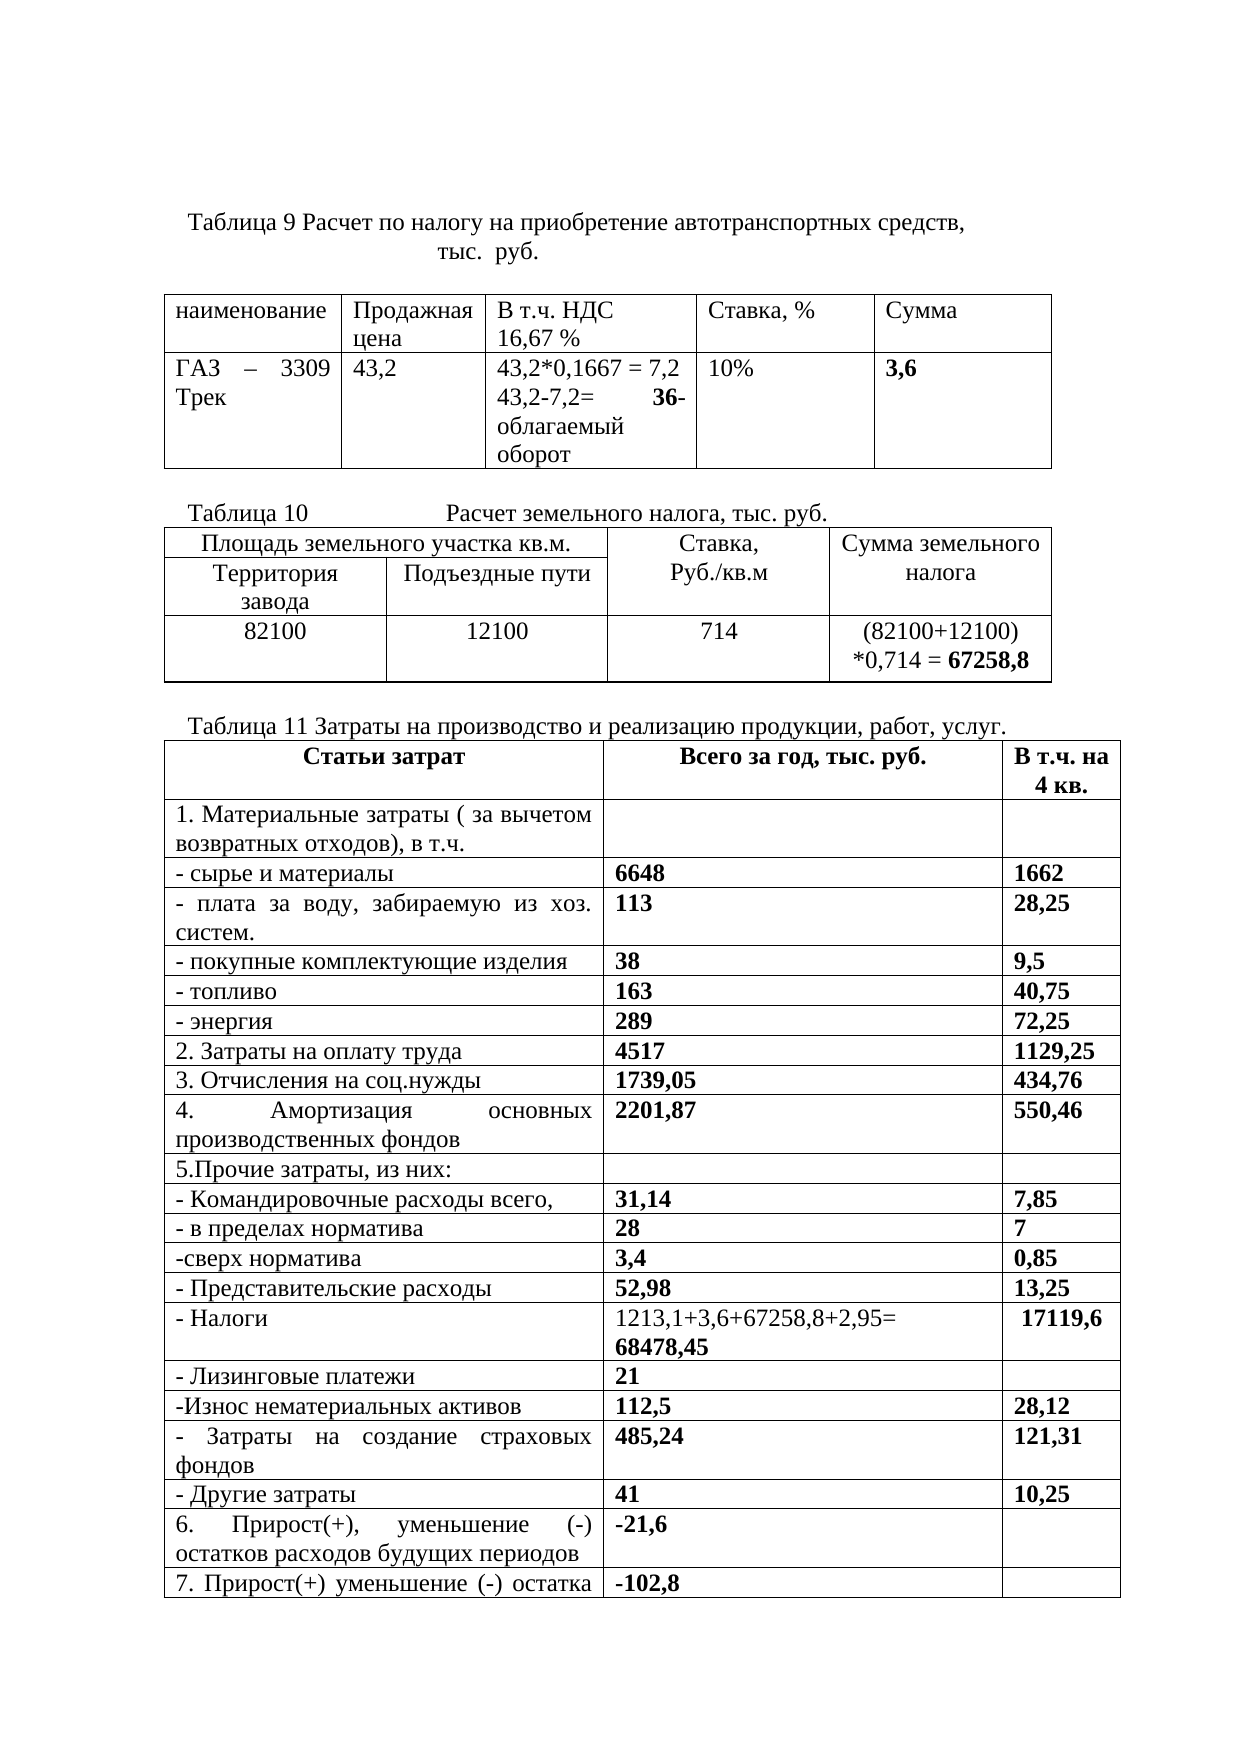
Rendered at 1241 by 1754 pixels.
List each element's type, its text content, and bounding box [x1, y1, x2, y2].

table_cell [604, 800, 1002, 857]
text Таблица 10 Расчет земельного налога, тыс. руб. [187, 498, 1053, 527]
table_cell -21,6 [604, 1509, 1002, 1567]
table_header наименование [165, 295, 341, 352]
table_cell 485,24 [604, 1421, 1002, 1478]
table_cell 4517 [604, 1036, 1002, 1064]
table_cell 28 [604, 1214, 1002, 1242]
table_cell 17119,6 [1003, 1303, 1120, 1360]
table_cell - Лизинговые платежи [165, 1361, 603, 1390]
table_cell - Командировочные расходы всего, [165, 1184, 603, 1212]
table_cell [604, 1154, 1002, 1183]
table_cell 9,5 [1003, 946, 1120, 975]
table_cell 28,12 [1003, 1391, 1120, 1420]
table_cell 13,25 [1003, 1273, 1120, 1302]
table_cell - Другие затраты [165, 1480, 603, 1508]
text Таблица 11 Затраты на производство и реализацию продукции, работ, услуг. [187, 711, 1053, 740]
table_cell 40,75 [1003, 976, 1120, 1005]
table_header В т.ч. на 4 кв. [1003, 741, 1120, 798]
table_cell 3. Отчисления на соц.нужды [165, 1066, 603, 1094]
table_cell -102,8 [604, 1568, 1002, 1597]
table_cell 5.Прочие затраты, из них: [165, 1154, 603, 1183]
table_cell 52,98 [604, 1273, 1002, 1302]
table_cell 41 [604, 1480, 1002, 1508]
table_cell 12100 [387, 616, 607, 681]
table_cell 6. Прирост(+), уменьшение (-) остатков расходов будущих периодов [165, 1509, 603, 1567]
table_cell 1. Материальные затраты ( за вычетом возвратных отходов), в т.ч. [165, 800, 603, 857]
table_cell 1213,1+3,6+67258,8+2,95= 68478,45 [604, 1303, 1002, 1360]
table_cell -Износ нематериальных активов [165, 1391, 603, 1420]
table_cell 0,85 [1003, 1243, 1120, 1272]
table_header Площадь земельного участка кв.м. [165, 528, 607, 557]
table_cell 10,25 [1003, 1480, 1120, 1508]
table_cell 2201,87 [604, 1095, 1002, 1153]
table_header Продажная цена [342, 295, 485, 352]
table_cell 3,4 [604, 1243, 1002, 1272]
table_header В т.ч. НДС 16,67 % [486, 295, 696, 352]
table_cell - покупные комплектующие изделия [165, 946, 603, 975]
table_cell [165, 1568, 603, 1597]
text тыс. руб. [187, 236, 1053, 265]
table_cell 2. Затраты на оплату труда [165, 1036, 603, 1064]
table_cell - Представительские расходы [165, 1273, 603, 1302]
table_cell 7 [1003, 1214, 1120, 1242]
table_cell Территория завода [165, 558, 386, 615]
table_cell 38 [604, 946, 1002, 975]
table_cell - Затраты на создание страховых фондов [165, 1421, 603, 1478]
table_cell 163 [604, 976, 1002, 1005]
table_cell 7,85 [1003, 1184, 1120, 1212]
table_cell - сырье и материалы [165, 858, 603, 887]
table_cell 112,5 [604, 1391, 1002, 1420]
table_cell 550,46 [1003, 1095, 1120, 1153]
table_cell 434,76 [1003, 1066, 1120, 1094]
table_header Сумма [875, 295, 1051, 352]
table_cell - плата за воду, забираемую из хоз. систем. [165, 888, 603, 945]
table_cell [1003, 1154, 1120, 1183]
table_cell 31,14 [604, 1184, 1002, 1212]
table_cell 1129,25 [1003, 1036, 1120, 1064]
table_cell 21 [604, 1361, 1002, 1390]
table_cell 28,25 [1003, 888, 1120, 945]
table_header Сумма земельного налога [830, 528, 1051, 615]
table_cell (82100+12100) *0,714 = 67258,8 [830, 616, 1051, 681]
table_cell - энергия [165, 1006, 603, 1035]
table_cell 1662 [1003, 858, 1120, 887]
table_cell [1003, 1509, 1120, 1567]
table_cell 4. Амортизация основных производственных фондов [165, 1095, 603, 1153]
table_cell Подъездные пути [387, 558, 607, 615]
table_cell 3,6 [875, 353, 1051, 468]
table_cell [1003, 1361, 1120, 1390]
table_cell -сверх норматива [165, 1243, 603, 1272]
table_cell 10% [697, 353, 874, 468]
table_cell 6648 [604, 858, 1002, 887]
table_cell - топливо [165, 976, 603, 1005]
table_header Всего за год, тыс. руб. [604, 741, 1002, 798]
table_cell ГАЗ – 3309 Трек [165, 353, 341, 468]
text Таблица 9 Расчет по налогу на приобретение автотранспортных средств, [187, 207, 1053, 236]
table_cell 113 [604, 888, 1002, 945]
table_cell 72,25 [1003, 1006, 1120, 1035]
table_header Ставка, Руб./кв.м [608, 528, 829, 615]
table_cell 121,31 [1003, 1421, 1120, 1478]
table_header Ставка, % [697, 295, 874, 352]
table_cell [1003, 1568, 1120, 1597]
table_cell [1003, 800, 1120, 857]
table_cell 43,2 [342, 353, 485, 468]
table_cell 289 [604, 1006, 1002, 1035]
table_cell 1739,05 [604, 1066, 1002, 1094]
table_header Статьи затрат [165, 741, 603, 798]
table_cell 43,2*0,1667 = 7,2 43,2-7,2= 36- облагаемый оборот [486, 353, 696, 468]
table_cell 714 [608, 616, 829, 681]
table_cell 82100 [165, 616, 386, 681]
table_cell - в пределах норматива [165, 1214, 603, 1242]
table_cell - Налоги [165, 1303, 603, 1360]
